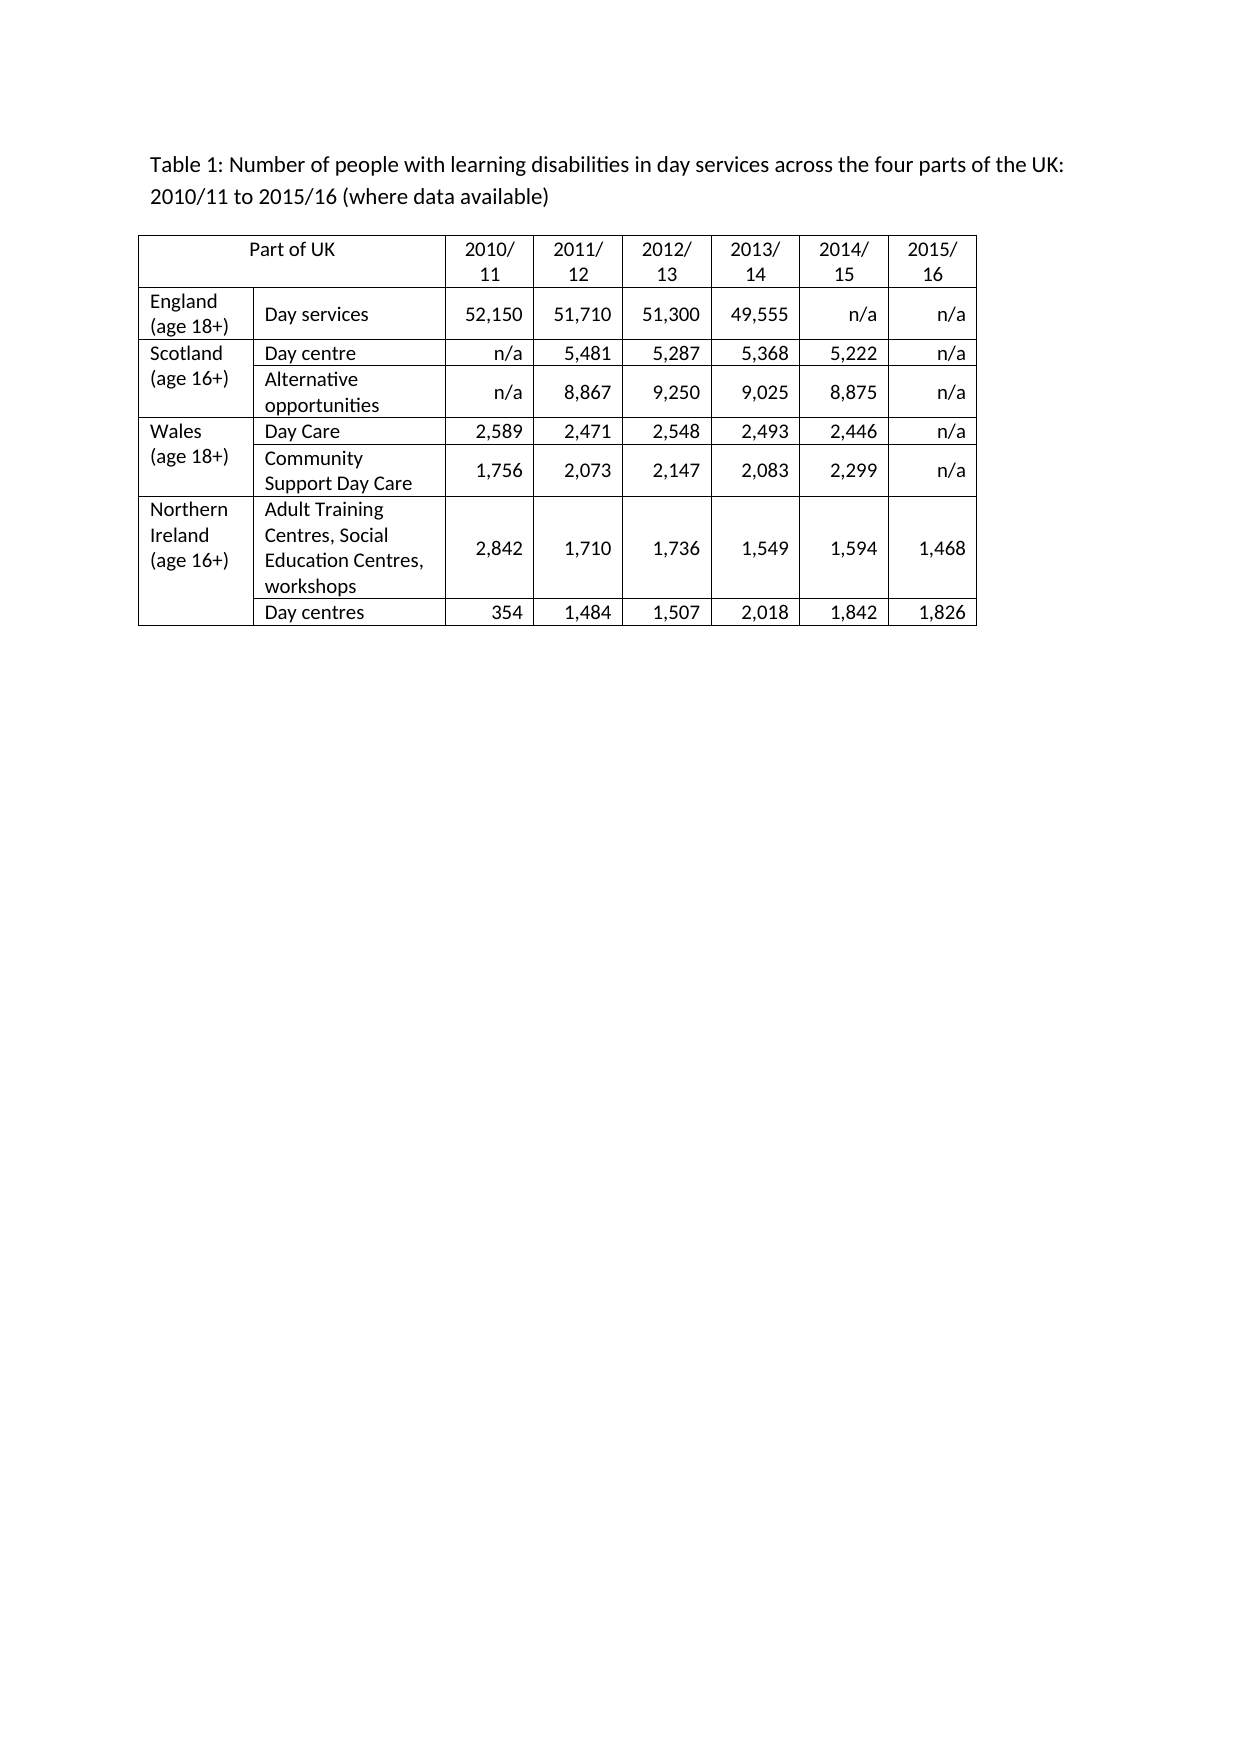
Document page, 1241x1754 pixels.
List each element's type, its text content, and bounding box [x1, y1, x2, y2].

table_cell 1,736 [623, 497, 711, 598]
table_cell 2,073 [534, 445, 622, 496]
table_cell 1,842 [800, 599, 888, 625]
table_cell 1,594 [800, 497, 888, 598]
table_cell 2,147 [623, 445, 711, 496]
table_cell Alternative opportunities [254, 366, 445, 417]
table_cell 2,842 [446, 497, 533, 598]
table_cell 51,710 [534, 288, 622, 339]
table_header 2013/ 14 [712, 236, 799, 287]
table_cell 5,481 [534, 340, 622, 365]
table_cell n/a [446, 366, 533, 417]
table_cell 2,471 [534, 418, 622, 444]
table_header 2012/ 13 [623, 236, 711, 287]
table_cell 1,549 [712, 497, 799, 598]
table_header Part of UK [139, 236, 445, 287]
table_header 2015/ 16 [889, 236, 976, 287]
table_cell n/a [889, 288, 976, 339]
table_header 2010/ 11 [446, 236, 533, 287]
table_header 2014/ 15 [800, 236, 888, 287]
table_cell Scotland (age 16+) [139, 340, 253, 417]
table_cell 2,018 [712, 599, 799, 625]
table_cell Adult Training Centres, Social Education Centres, workshops [254, 497, 445, 598]
table_cell 49,555 [712, 288, 799, 339]
table_cell n/a [446, 340, 533, 365]
table_cell 354 [446, 599, 533, 625]
table_cell 8,875 [800, 366, 888, 417]
table_cell 1,468 [889, 497, 976, 598]
table_cell Day centres [254, 599, 445, 625]
table_cell Northern Ireland (age 16+) [139, 497, 253, 625]
table_cell 9,250 [623, 366, 711, 417]
table_cell 2,446 [800, 418, 888, 444]
table_cell 2,589 [446, 418, 533, 444]
table_cell Day services [254, 288, 445, 339]
table_header 2011/ 12 [534, 236, 622, 287]
table_cell 52,150 [446, 288, 533, 339]
table_cell 2,299 [800, 445, 888, 496]
text Table 1: Number of people with learning disabilities in day services across the four parts of the UK: 2010/11 to 2015/16 (where data available) [150, 150, 1090, 210]
table_cell Community Support Day Care [254, 445, 445, 496]
table_cell n/a [889, 418, 976, 444]
table_cell 1,826 [889, 599, 976, 625]
table_cell 5,222 [800, 340, 888, 365]
table_cell n/a [800, 288, 888, 339]
table_cell 1,756 [446, 445, 533, 496]
table_cell England (age 18+) [139, 288, 253, 339]
table_cell 8,867 [534, 366, 622, 417]
table_cell 1,484 [534, 599, 622, 625]
table_cell 1,710 [534, 497, 622, 598]
table_cell 2,548 [623, 418, 711, 444]
table_cell Day centre [254, 340, 445, 365]
table_cell 5,368 [712, 340, 799, 365]
table_cell 1,507 [623, 599, 711, 625]
table_cell Day Care [254, 418, 445, 444]
table_cell n/a [889, 366, 976, 417]
table_cell 5,287 [623, 340, 711, 365]
table_cell n/a [889, 445, 976, 496]
table_cell n/a [889, 340, 976, 365]
table_cell 9,025 [712, 366, 799, 417]
table_cell Wales (age 18+) [139, 418, 253, 496]
table_cell 2,493 [712, 418, 799, 444]
table_cell 2,083 [712, 445, 799, 496]
table_cell 51,300 [623, 288, 711, 339]
